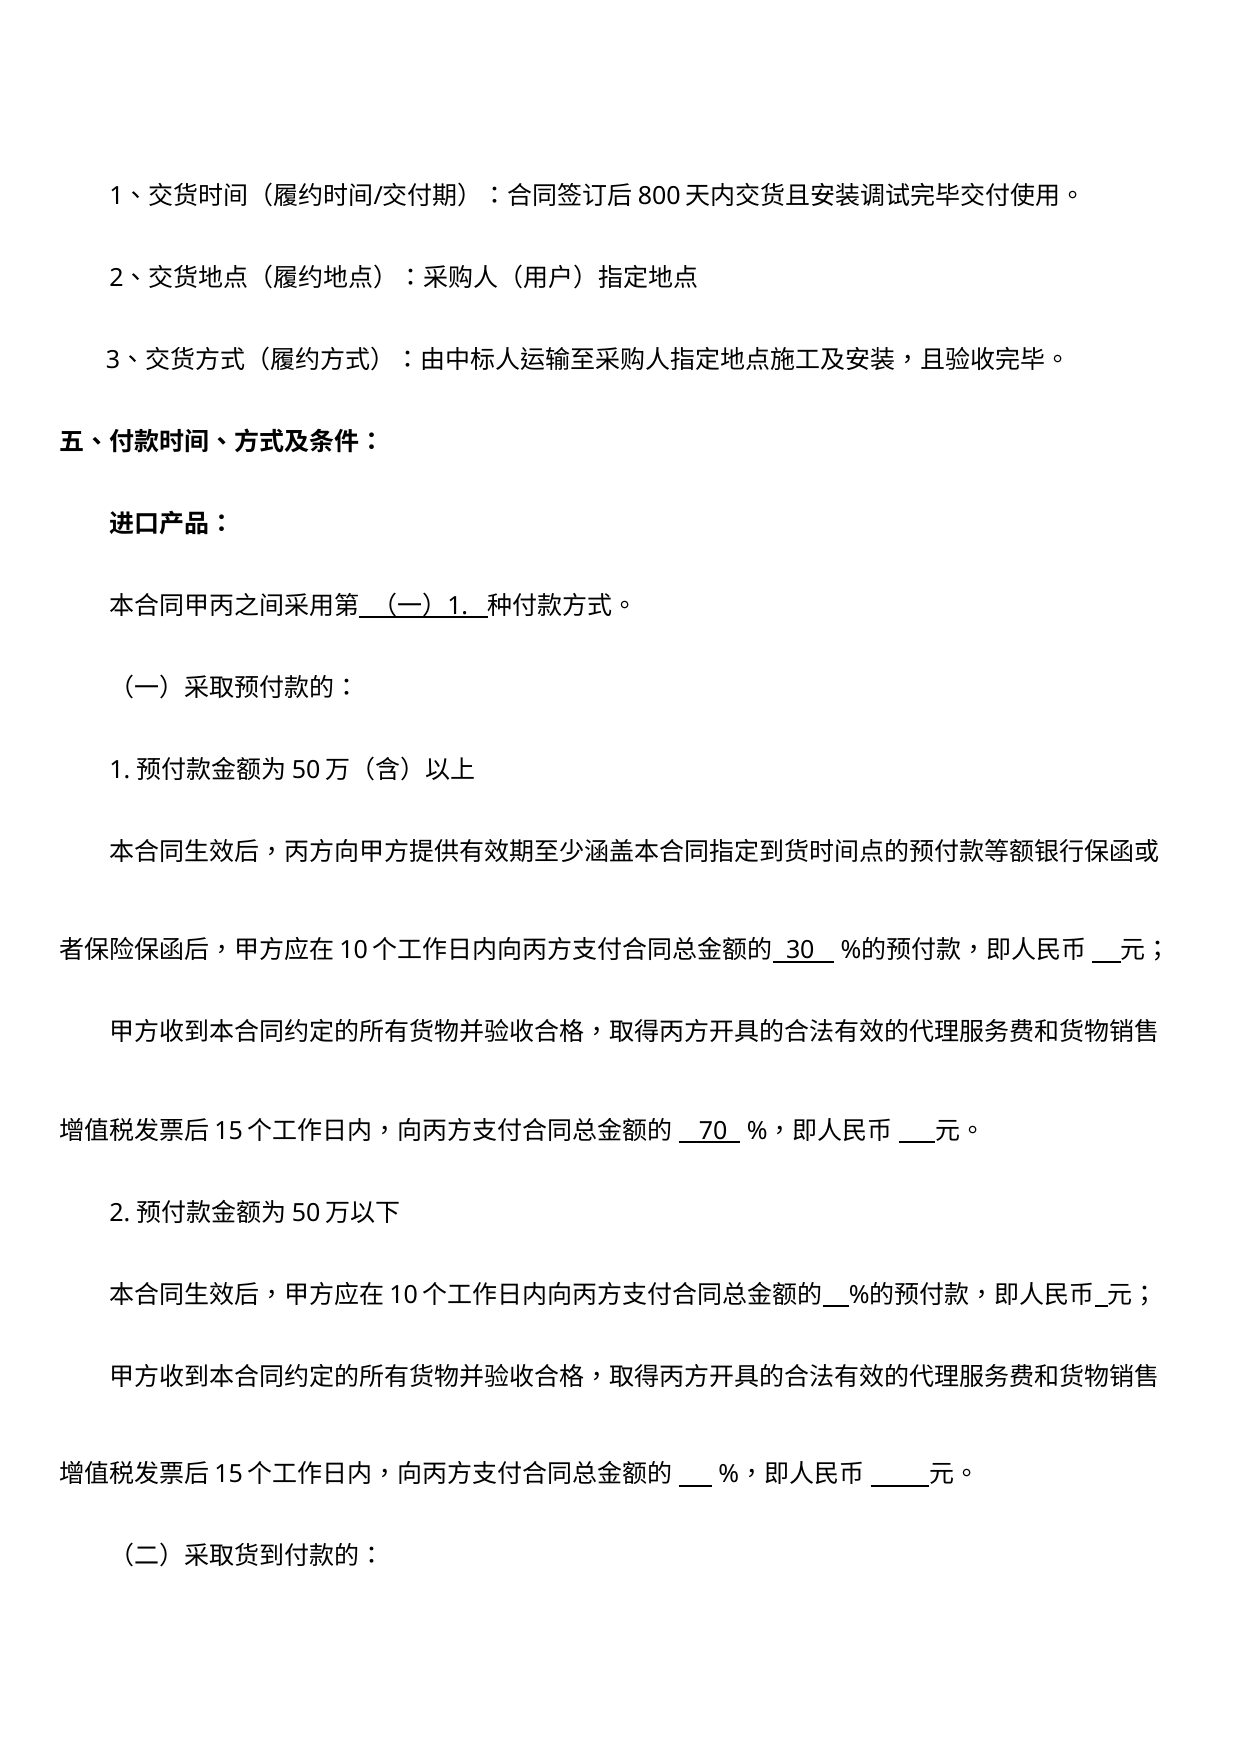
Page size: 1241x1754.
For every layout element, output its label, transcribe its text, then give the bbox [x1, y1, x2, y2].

text 1. 预付款金额为50万（含）以上 [59, 736, 1181, 801]
list 预付款金额为50万以下 [59, 1179, 1181, 1244]
text （一）采取预付款的： [59, 654, 1181, 719]
text （二）采取货到付款的： [59, 1522, 1181, 1587]
text 进口产品： [59, 490, 1181, 555]
text 本合同生效后，甲方应在10个工作日内向丙方支付合同总金额的 %的预付款，即人民币 元； [59, 1261, 1181, 1326]
text 本合同甲丙之间采用第 （一）1. 种付款方式。 [59, 572, 1181, 637]
text 五、付款时间、方式及条件： [59, 408, 1181, 473]
text 2、交货地点（履约地点）：采购人（用户）指定地点 [59, 244, 1181, 309]
text 甲方收到本合同约定的所有货物并验收合格，取得丙方开具的合法有效的代理服务费和货物销售增值税发票后15个工作日内，向丙方支付合同总金额的 %，即人民币 元。 [59, 1343, 1181, 1506]
text 1、交货时间（履约时间/交付期）：合同签订后800天内交货且安装调试完毕交付使用。 [59, 162, 1181, 227]
text 本合同生效后，丙方向甲方提供有效期至少涵盖本合同指定到货时间点的预付款等额银行保函或者保险保函后，甲方应在10个工作日内向丙方支付合同总金额的 30 %的预付款，即人民币 元； [59, 818, 1181, 980]
text 3、交货方式（履约方式）：由中标人运输至采购人指定地点施工及安装，且验收完毕。 [106, 326, 1181, 391]
text 甲方收到本合同约定的所有货物并验收合格，取得丙方开具的合法有效的代理服务费和货物销售增值税发票后15个工作日内，向丙方支付合同总金额的 70 %，即人民币 元。 [59, 998, 1181, 1161]
